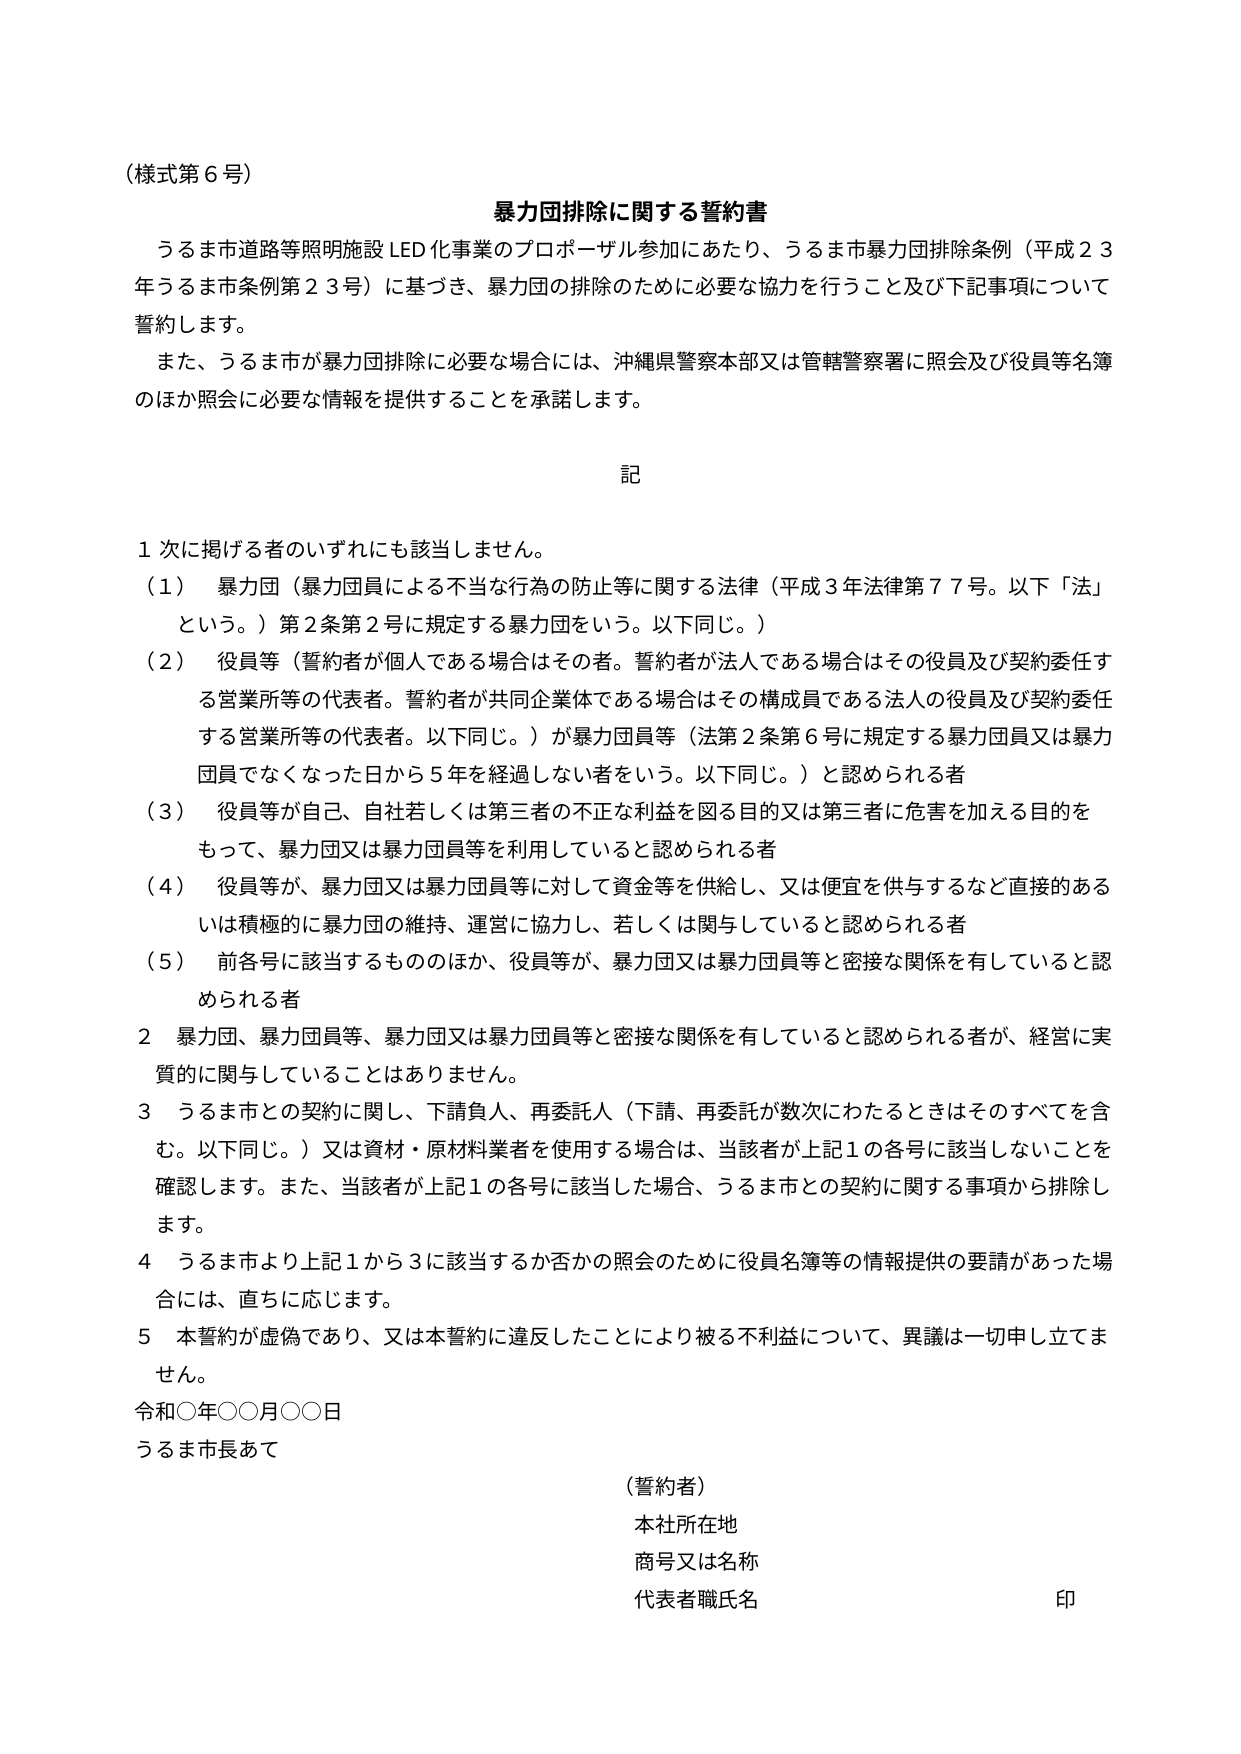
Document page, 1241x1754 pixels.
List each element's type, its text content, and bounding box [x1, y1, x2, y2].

text 記 [134, 454, 1128, 492]
text （様式第６号） [112, 154, 1128, 192]
text 本社所在地 [134, 1504, 1128, 1542]
text （１） 暴力団（暴力団員による不当な行為の防止等に関する法律（平成３年法律第７７号。以下「法」という。）第２条第２号に規定する暴力団をいう。以下同じ。） [134, 567, 1128, 642]
text ５ 本誓約が虚偽であり、又は本誓約に違反したことにより被る不利益について、異議は一切申し立てません。 [134, 1317, 1128, 1392]
text 代表者職氏名 印 [134, 1579, 1128, 1617]
text ３ うるま市との契約に関し、下請負人、再委託人（下請、再委託が数次にわたるときはそのすべてを含む。以下同じ。）又は資材・原材料業者を使用する場合は、当該者が上記１の各号に該当しないことを確認します。また、当該者が上記１の各号に該当した場合、うるま市との契約に関する事項から排除します。 [134, 1092, 1128, 1242]
text ２ 暴力団、暴力団員等、暴力団又は暴力団員等と密接な関係を有していると認められる者が、経営に実質的に関与していることはありません。 [134, 1017, 1128, 1092]
text 令和○年○○月○○日 [134, 1392, 1128, 1429]
text うるま市道路等照明施設LED化事業のプロポーザル参加にあたり、うるま市暴力団排除条例（平成２３年うるま市条例第２３号）に基づき、暴力団の排除のために必要な協力を行うこと及び下記事項について誓約します。 [134, 229, 1128, 342]
text （５） 前各号に該当するもののほか、役員等が、暴力団又は暴力団員等と密接な関係を有していると認められる者 [134, 942, 1128, 1017]
text 商号又は名称 [134, 1542, 1128, 1579]
text （４） 役員等が、暴力団又は暴力団員等に対して資金等を供給し、又は便宜を供与するなど直接的あるいは積極的に暴力団の維持、運営に協力し、若しくは関与していると認められる者 [134, 867, 1128, 942]
text １ 次に掲げる者のいずれにも該当しません。 [134, 529, 1128, 567]
text （誓約者） [134, 1467, 1128, 1504]
text （３） 役員等が自己、自社若しくは第三者の不正な利益を図る目的又は第三者に危害を加える目的をもって、暴力団又は暴力団員等を利用していると認められる者 [134, 792, 1128, 867]
text （２） 役員等（誓約者が個人である場合はその者。誓約者が法人である場合はその役員及び契約委任する営業所等の代表者。誓約者が共同企業体である場合はその構成員である法人の役員及び契約委任する営業所等の代表者。以下同じ。）が暴力団員等（法第２条第６号に規定する暴力団員又は暴力団員でなくなった日から５年を経過しない者をいう。以下同じ。）と認められる者 [134, 642, 1128, 792]
text ４ うるま市より上記１から３に該当するか否かの照会のために役員名簿等の情報提供の要請があった場合には、直ちに応じます。 [134, 1242, 1128, 1317]
text また、うるま市が暴力団排除に必要な場合には、沖縄県警察本部又は管轄警察署に照会及び役員等名簿のほか照会に必要な情報を提供することを承諾します。 [134, 342, 1128, 417]
text うるま市長あて [134, 1429, 1128, 1467]
text 暴力団排除に関する誓約書 [134, 192, 1128, 229]
